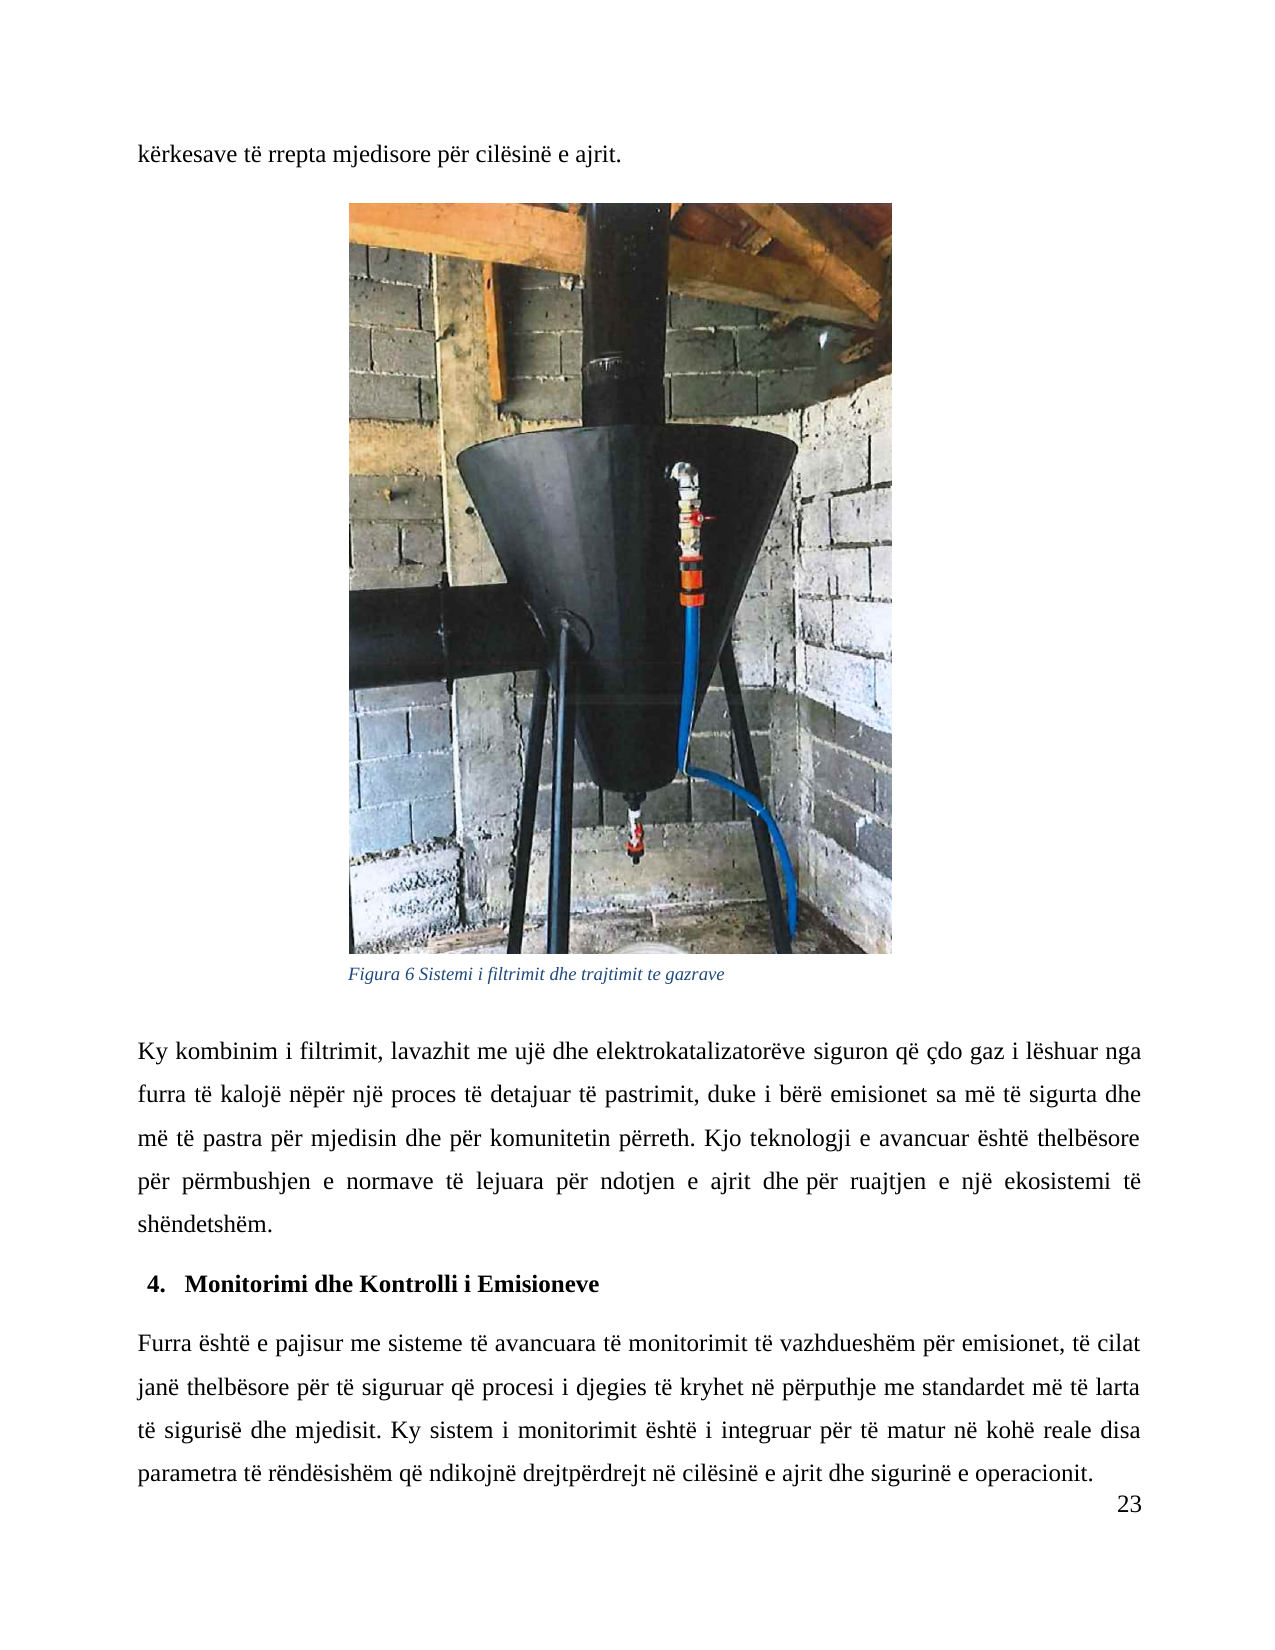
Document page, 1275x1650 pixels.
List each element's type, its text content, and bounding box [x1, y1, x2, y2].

list Monitorimi dhe Kontrolli i Emisioneve [147, 1269, 1142, 1297]
picture [348, 203, 892, 952]
text Ky kombinim i filtrimit, lavazhit me ujë dhe elektrokatalizatorëve siguron që çdo gaz i lëshuar nga furra të kalojë nëpër një proces të detajuar të pastrimit, duke i bërë emisionet sa më të sigurta dhe më të pastra për mjedisin dhe për komunitetin përreth. Kjo teknologji e avancuar është thelbësore për përmbushjen e normave të lejuara për ndotjen e ajrit dhe për ruajtjen e një ekosistemi të shëndetshëm. [137, 1036, 1142, 1238]
text Furra është e pajisur me sisteme të avancuara të monitorimit të vazhdueshëm për emisionet, të cilat janë thelbësore për të siguruar që procesi i djegies të kryhet në përputhje me standardet më të larta të sigurisë dhe mjedisit. Ky sistem i monitorimit është i integruar për të matur në kohë reale disa parametra të rëndësishëm që ndikojnë drejtpërdrejt në cilësinë e ajrit dhe sigurinë e operacionit. [137, 1328, 1142, 1487]
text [137, 139, 1142, 168]
